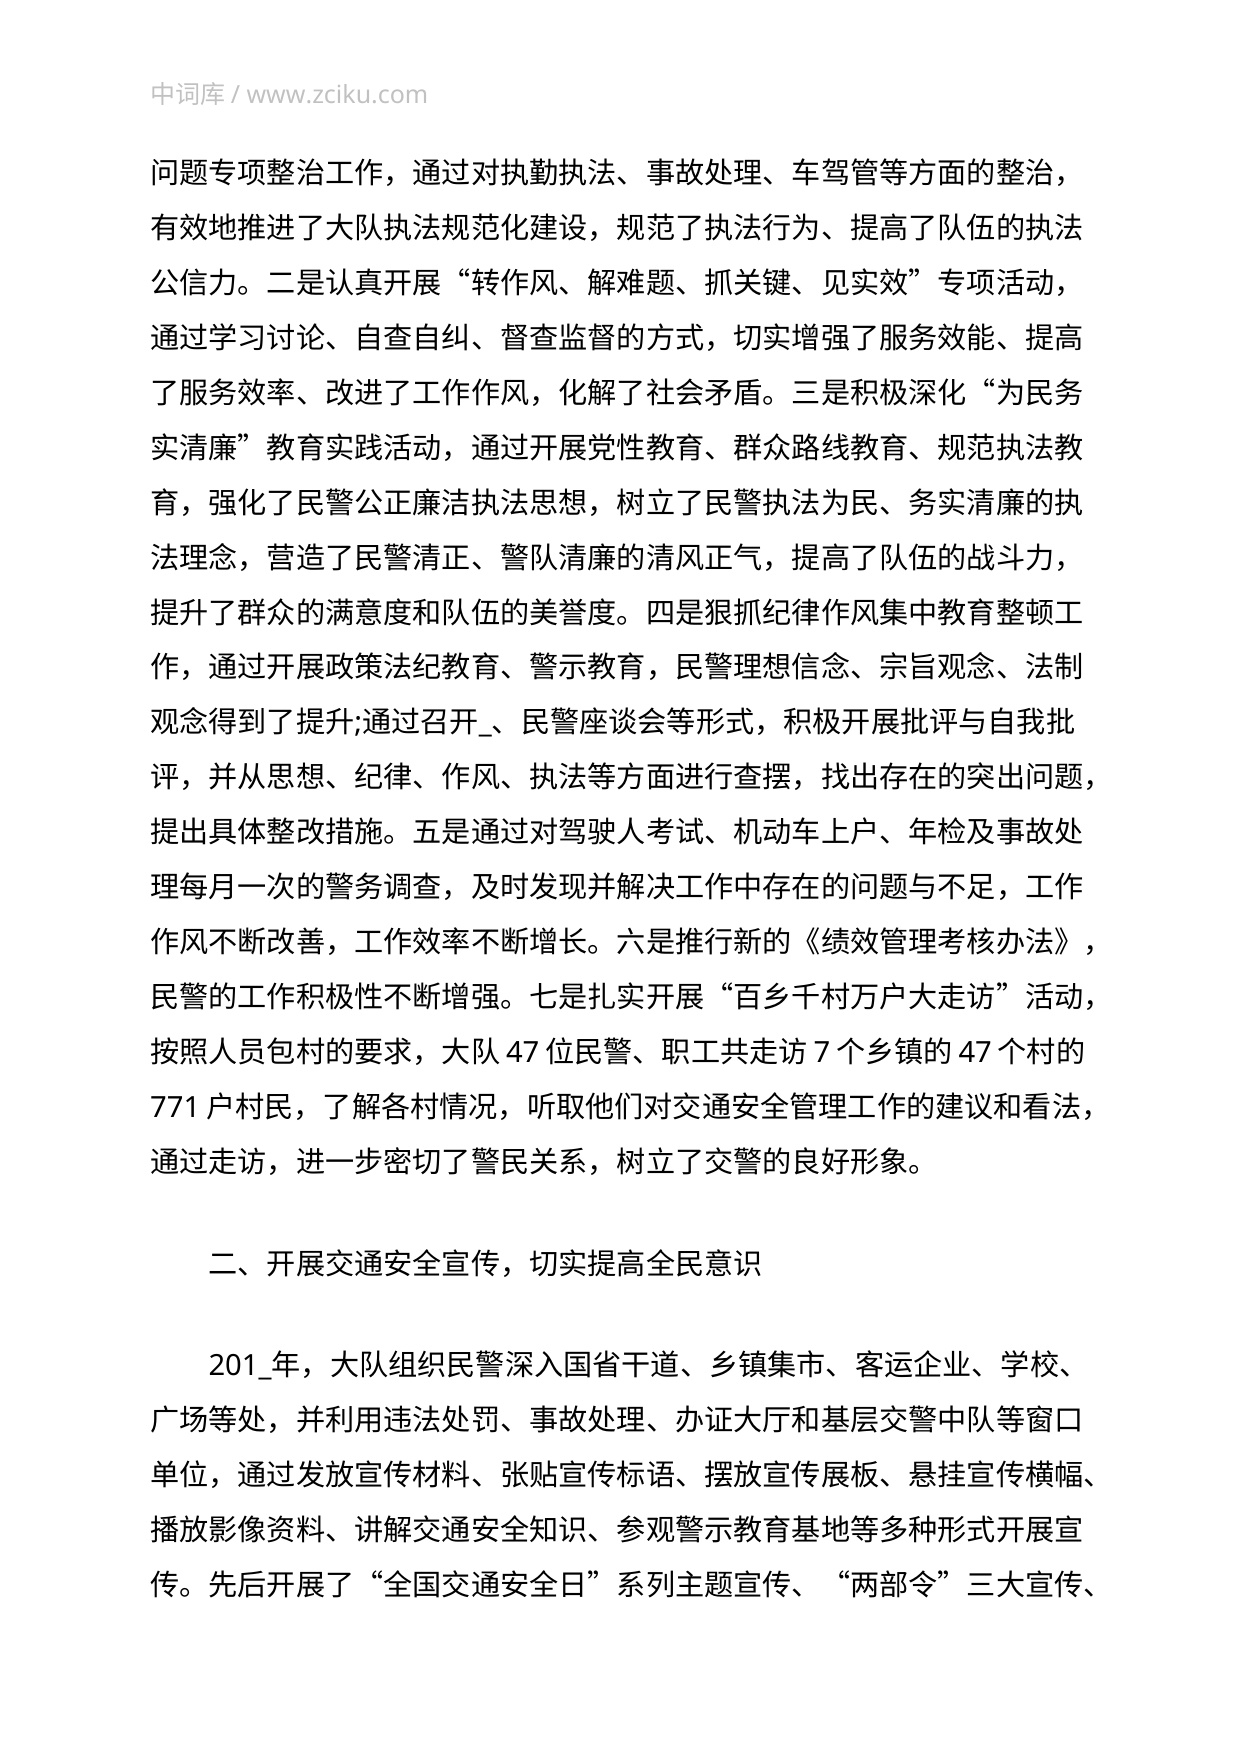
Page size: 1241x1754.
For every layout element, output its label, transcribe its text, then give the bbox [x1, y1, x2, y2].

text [150, 150, 1090, 1181]
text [150, 1342, 1090, 1604]
text 二、开展交通安全宣传，切实提高全民意识 [150, 1240, 1090, 1282]
